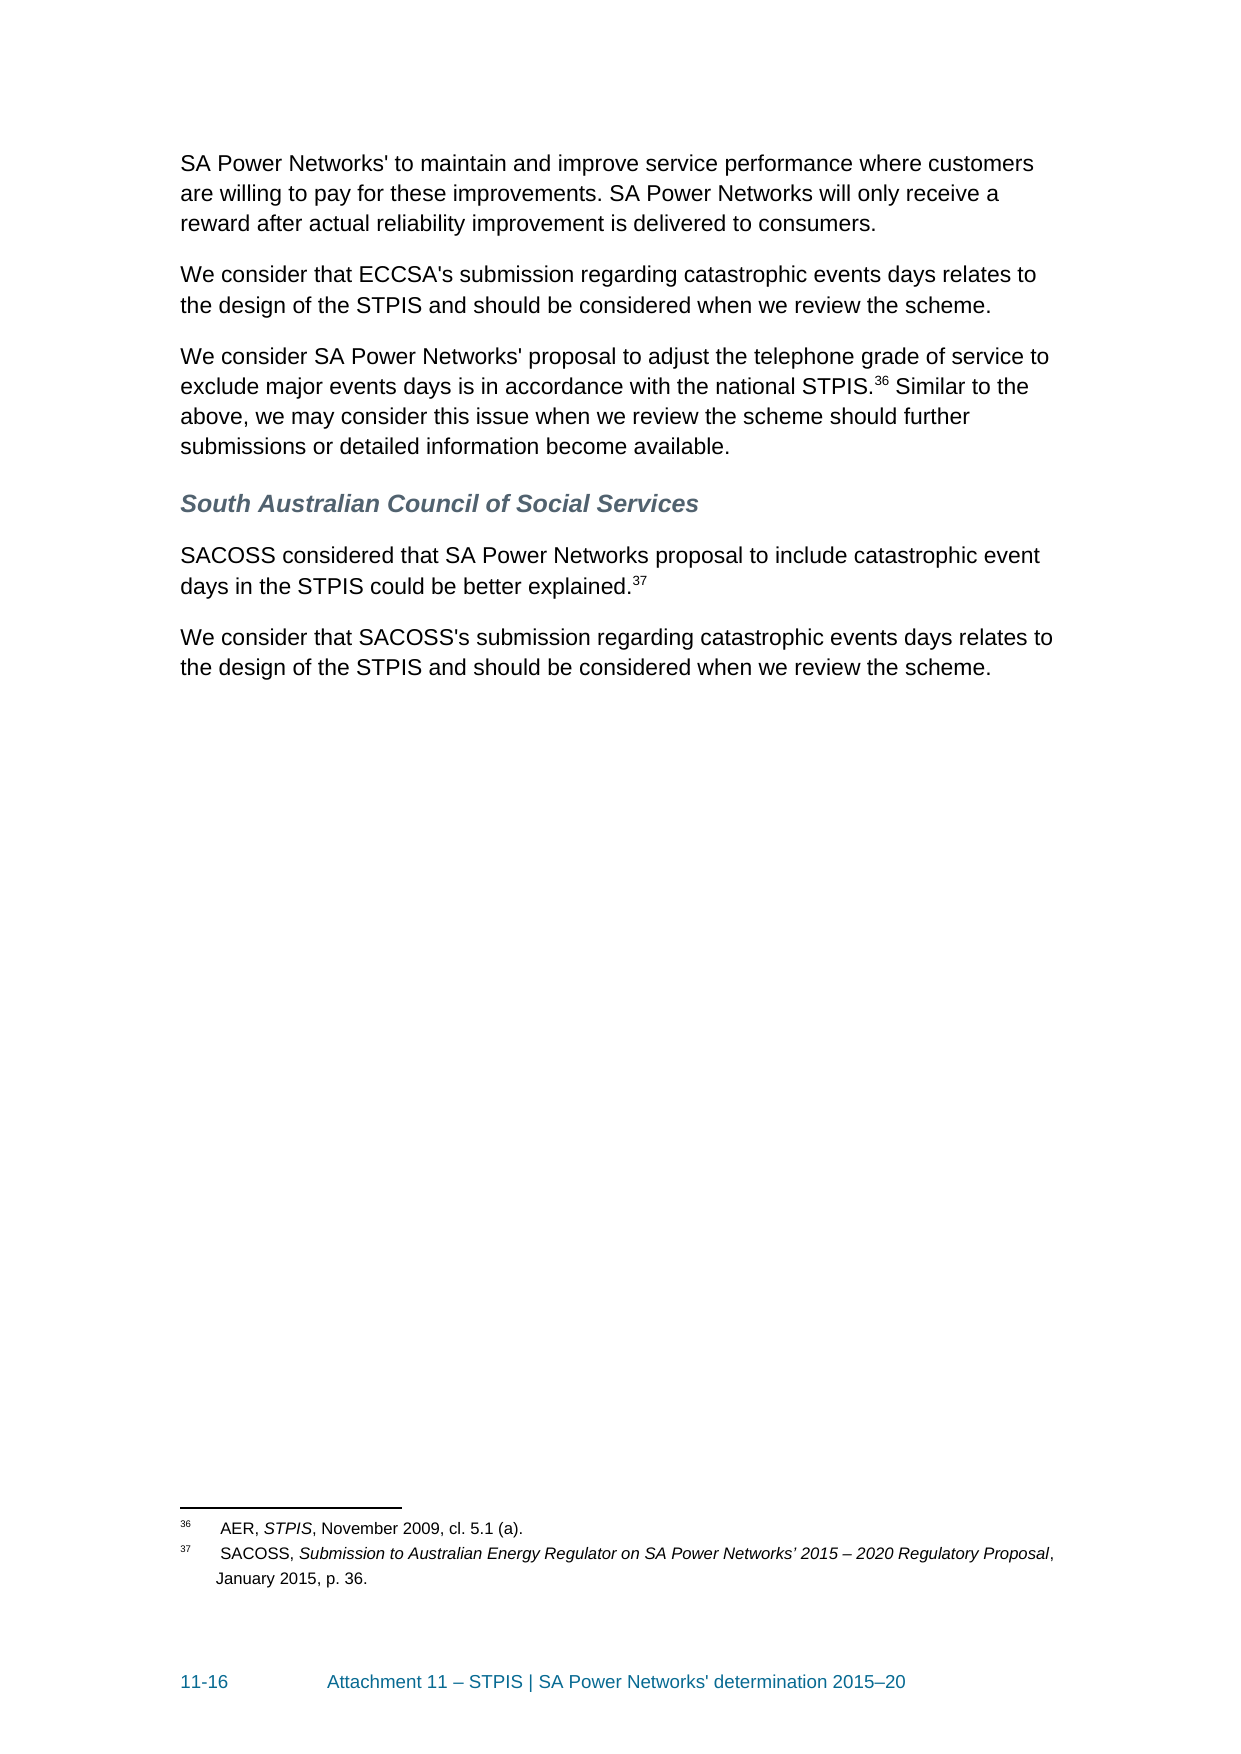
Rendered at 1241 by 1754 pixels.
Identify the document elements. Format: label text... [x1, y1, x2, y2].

text SACOSS considered that SA Power Networks proposal to include catastrophic event days in the STPIS could be better explained. [180, 542, 1063, 599]
text We consider SA Power Networks' proposal to adjust the telephone grade of service to exclude major events days is in accordance with the national STPIS. Similar to the above, we may consider this issue when we review the scheme should further submissions or detailed information become available. [180, 343, 1063, 460]
subtitle South Australian Council of Social Services [180, 488, 1063, 517]
text We consider that SACOSS's submission regarding catastrophic events days relates to the design of the STPIS and should be considered when we review the scheme. [180, 624, 1063, 680]
picture [481, 1675, 492, 1688]
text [180, 150, 1063, 237]
text We consider that ECCSA's submission regarding catastrophic events days relates to the design of the STPIS and should be considered when we review the scheme. [180, 261, 1063, 318]
